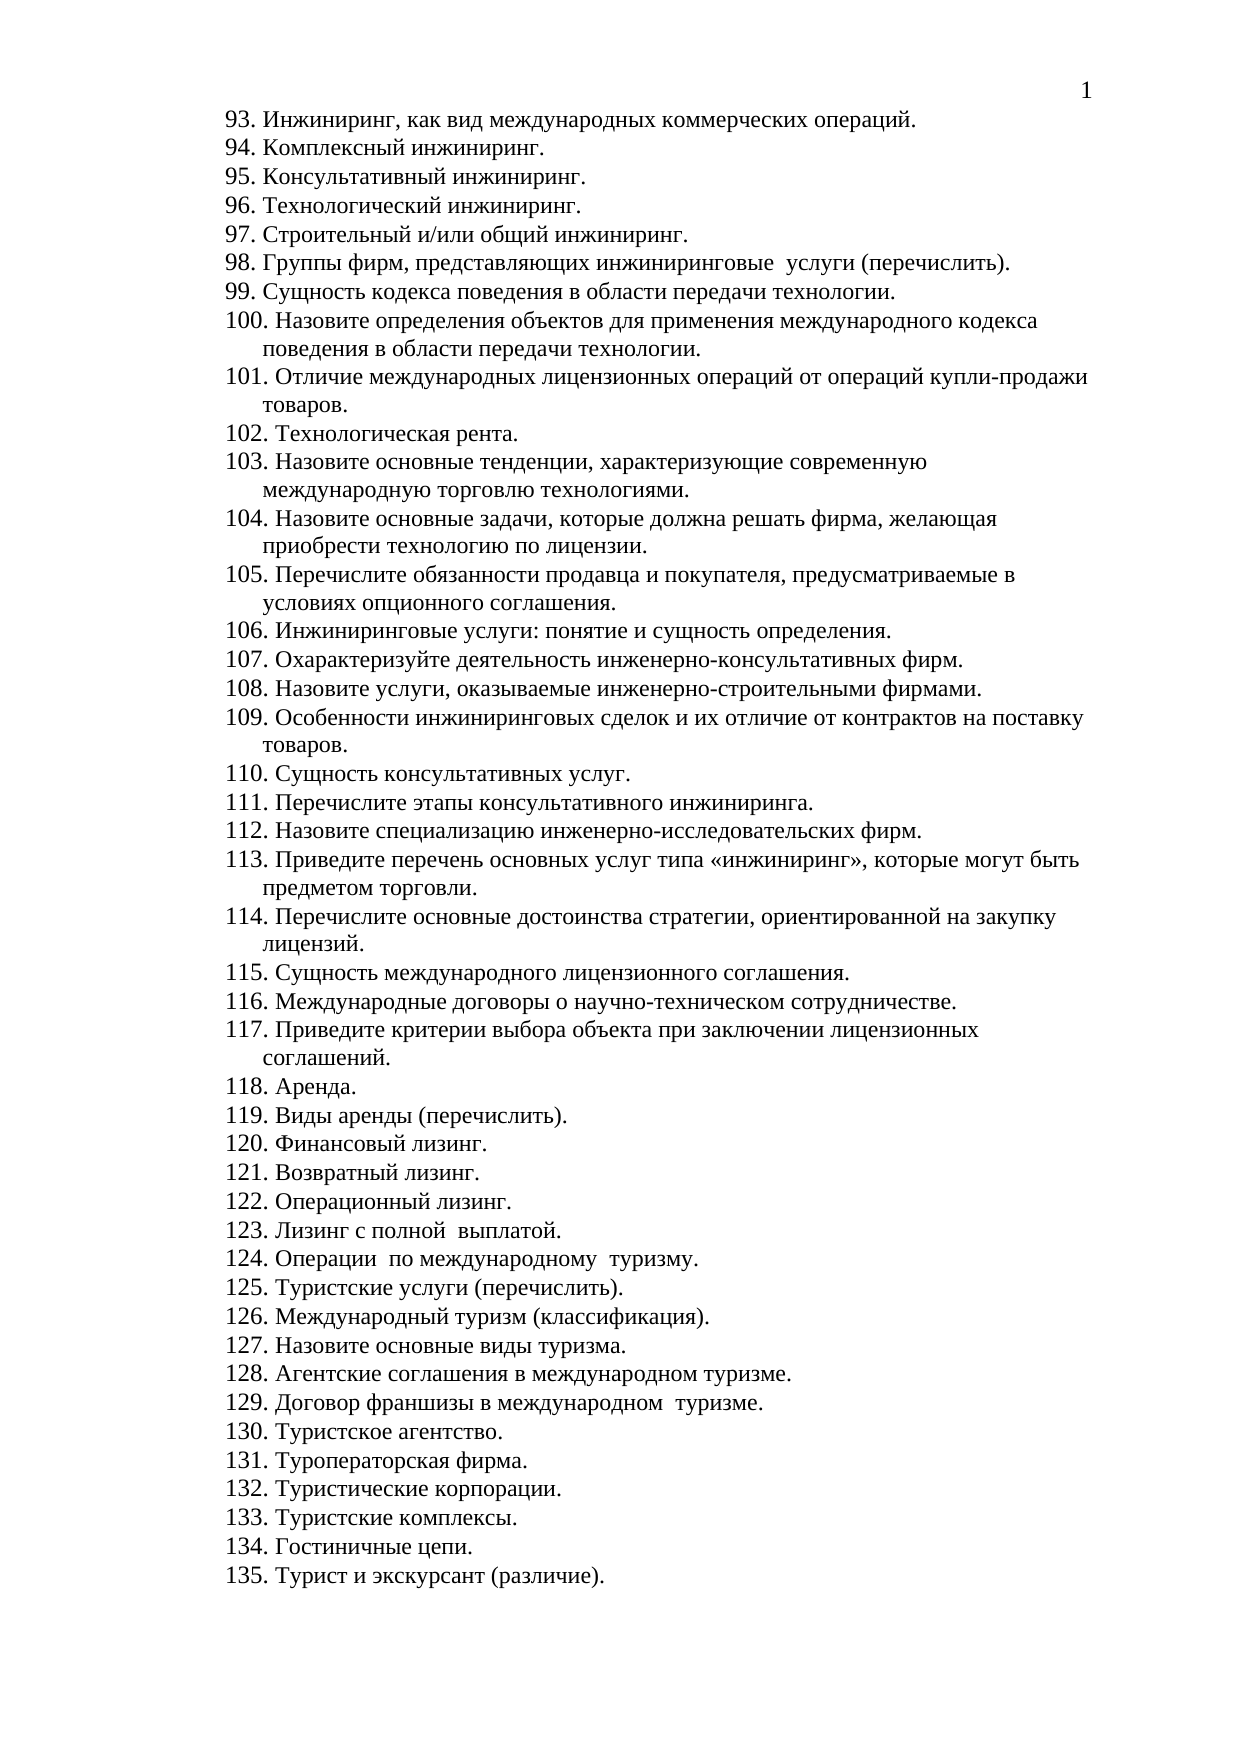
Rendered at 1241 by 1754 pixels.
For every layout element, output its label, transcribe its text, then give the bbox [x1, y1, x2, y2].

list Инжиниринг, как вид международных коммерческих операций. [225, 104, 1093, 132]
list Перечислите обязанности продавца и покупателя, предусматриваемые в условиях опционного соглашения. [225, 559, 1093, 616]
list Отличие международных лицензионных операций от операций купли-продажи товаров. [225, 361, 1093, 418]
list Сущность кодекса поведения в области передачи технологии. [225, 276, 1093, 305]
list Технологическая рента. [225, 418, 1093, 446]
list Приведите перечень основных услуг типа «инжиниринг», которые могут быть предметом торговли. [225, 844, 1093, 901]
list Перечислите этапы консультативного инжиниринга. [225, 787, 1093, 816]
list Особенности инжиниринговых сделок и их отличие от контрактов на поставку товаров. [225, 702, 1093, 758]
list Назовите основные виды туризма. [225, 1330, 1093, 1358]
list Назовите специализацию инженерно-исследовательских фирм. [225, 816, 1093, 844]
list Назовите определения объектов для применения международного кодекса поведения в области передачи технологии. [225, 305, 1093, 361]
list Инжиниринговые услуги: понятие и сущность определения. [225, 616, 1093, 644]
list Аренда. [225, 1071, 1093, 1100]
list Лизинг с полной выплатой. [225, 1215, 1093, 1243]
list Международные договоры о научно-техническом сотрудничестве. [225, 986, 1093, 1014]
list Турист и экскурсант (различие). [225, 1560, 1093, 1588]
list Операции по международному туризму. [225, 1243, 1093, 1272]
list Туроператорская фирма. [225, 1445, 1093, 1473]
list Международный туризм (классификация). [225, 1301, 1093, 1330]
list Технологический инжиниринг. [225, 190, 1093, 219]
list Виды аренды (перечислить). [225, 1100, 1093, 1128]
list Назовите услуги, оказываемые инженерно-строительными фирмами. [225, 673, 1093, 702]
list Туристские комплексы. [225, 1502, 1093, 1531]
list Туристские услуги (перечислить). [225, 1272, 1093, 1301]
list Назовите основные задачи, которые должна решать фирма, желающая приобрести технологию по лицензии. [225, 503, 1093, 559]
list Финансовый лизинг. [225, 1128, 1093, 1157]
list Операционный лизинг. [225, 1186, 1093, 1215]
list Охарактеризуйте деятельность инженерно-консультативных фирм. [225, 644, 1093, 673]
list Возвратный лизинг. [225, 1157, 1093, 1186]
list Строительный и/или общий инжиниринг. [225, 219, 1093, 247]
list Гостиничные цепи. [225, 1531, 1093, 1560]
list Агентские соглашения в международном туризме. [225, 1358, 1093, 1387]
list Комплексный инжиниринг. [225, 132, 1093, 161]
list Договор франшизы в международном туризме. [225, 1387, 1093, 1416]
list Назовите основные тенденции, характеризующие современную международную торговлю технологиями. [225, 446, 1093, 503]
list Сущность международного лицензионного соглашения. [225, 957, 1093, 986]
list Группы фирм, представляющих инжиниринговые услуги (перечислить). [225, 247, 1093, 276]
list Перечислите основные достоинства стратегии, ориентированной на закупку лицензий. [225, 901, 1093, 957]
list Туристические корпорации. [225, 1473, 1093, 1502]
list Приведите критерии выбора объекта при заключении лицензионных соглашений. [225, 1014, 1093, 1071]
list Сущность консультативных услуг. [225, 758, 1093, 787]
list Туристское агентство. [225, 1416, 1093, 1445]
list Консультативный инжиниринг. [225, 161, 1093, 190]
